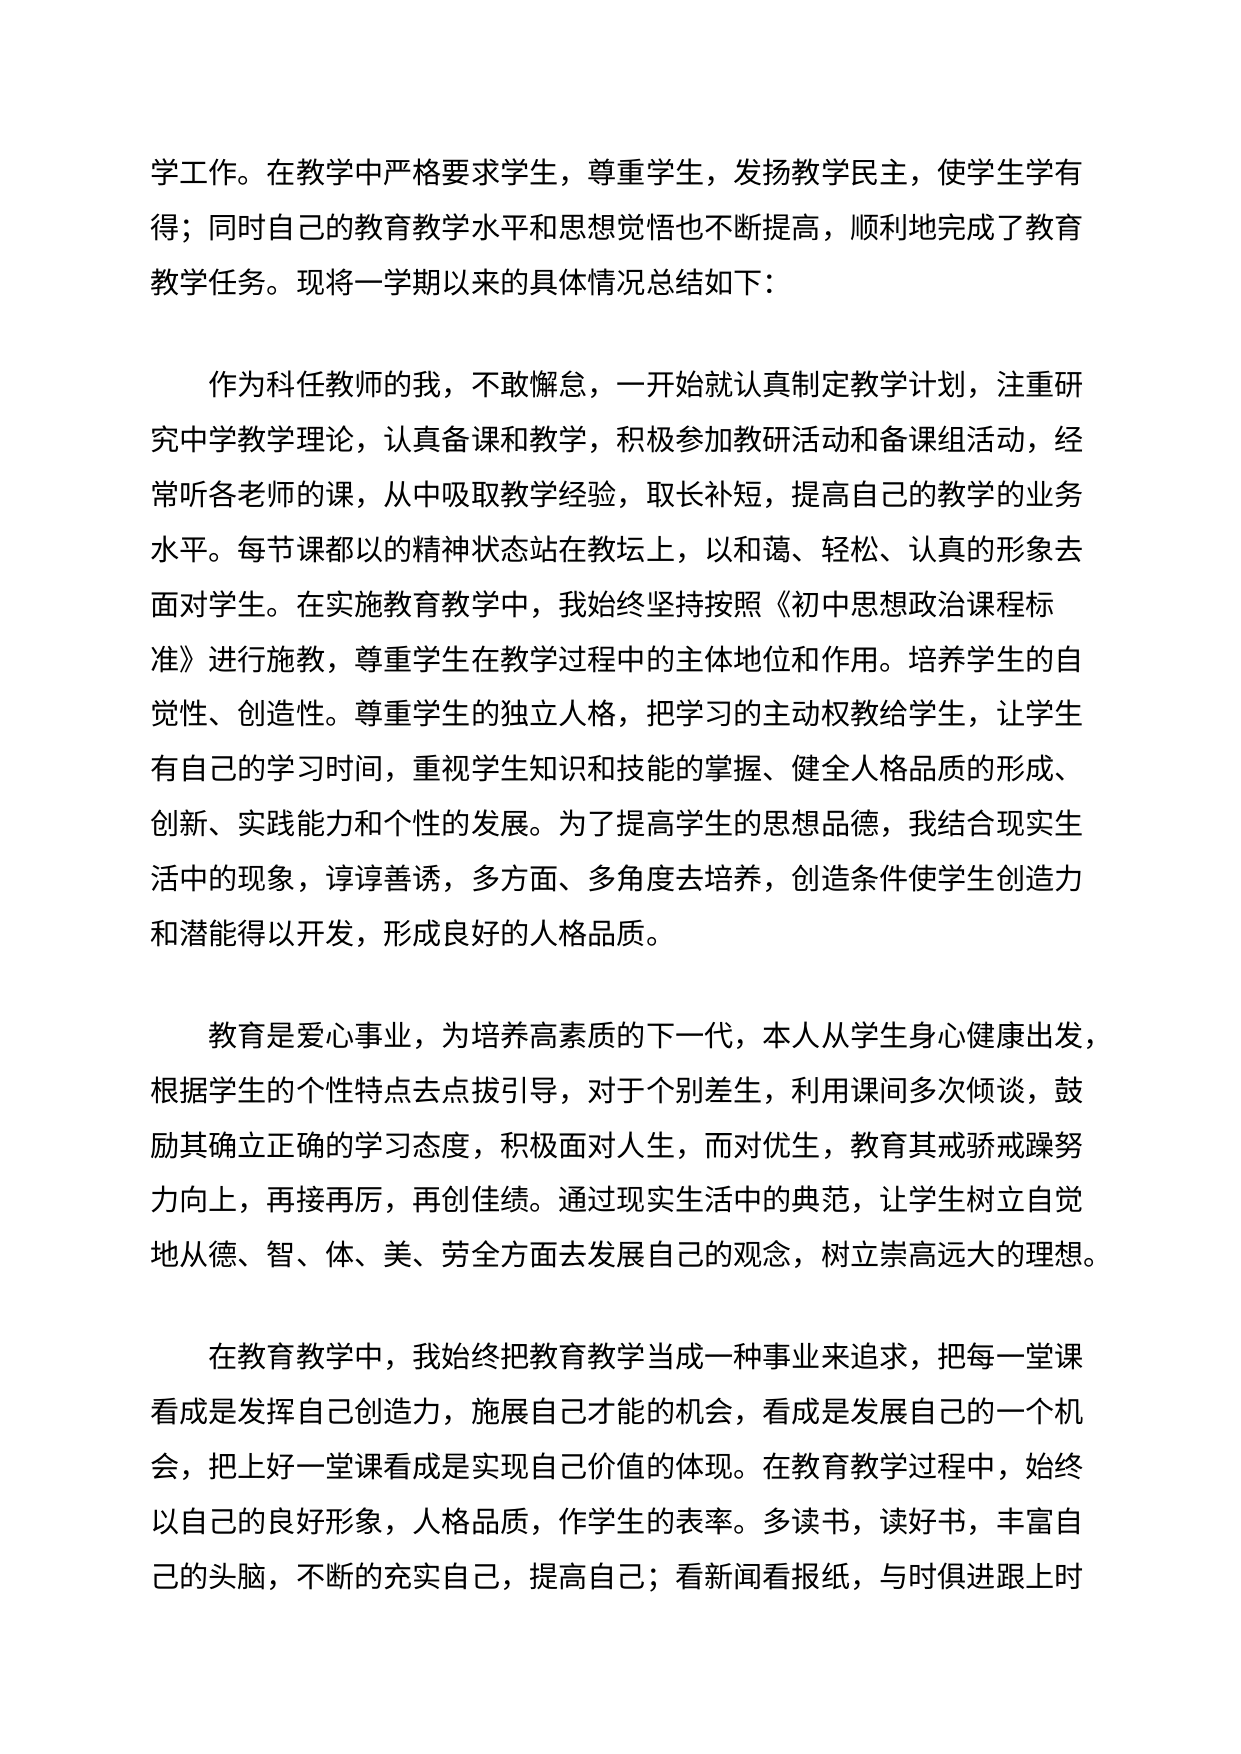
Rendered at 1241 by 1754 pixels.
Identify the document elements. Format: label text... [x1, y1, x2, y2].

text 作为科任教师的我，不敢懈怠，一开始就认真制定教学计划，注重研究中学教学理论，认真备课和教学，积极参加教研活动和备课组活动，经常听各老师的课，从中吸取教学经验，取长补短，提高自己的教学的业务水平。每节课都以的精神状态站在教坛上，以和蔼、轻松、认真的形象去面对学生。在实施教育教学中，我始终坚持按照《初中思想政治课程标准》进行施教，尊重学生在教学过程中的主体地位和作用。培养学生的自觉性、创造性。尊重学生的独立人格，把学习的主动权教给学生，让学生有自己的学习时间，重视学生知识和技能的掌握、健全人格品质的形成、创新、实践能力和个性的发展。为了提高学生的思想品德，我结合现实生活中的现象，谆谆善诱，多方面、多角度去培养，创造条件使学生创造力和潜能得以开发，形成良好的人格品质。 [150, 362, 1090, 953]
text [150, 150, 1090, 302]
text 教育是爱心事业，为培养高素质的下一代，本人从学生身心健康出发，根据学生的个性特点去点拔引导，对于个别差生，利用课间多次倾谈，鼓励其确立正确的学习态度，积极面对人生，而对优生，教育其戒骄戒躁努力向上，再接再厉，再创佳绩。通过现实生活中的典范，让学生树立自觉地从德、智、体、美、劳全方面去发展自己的观念，树立崇高远大的理想。 [150, 1012, 1090, 1274]
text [150, 1334, 1090, 1596]
